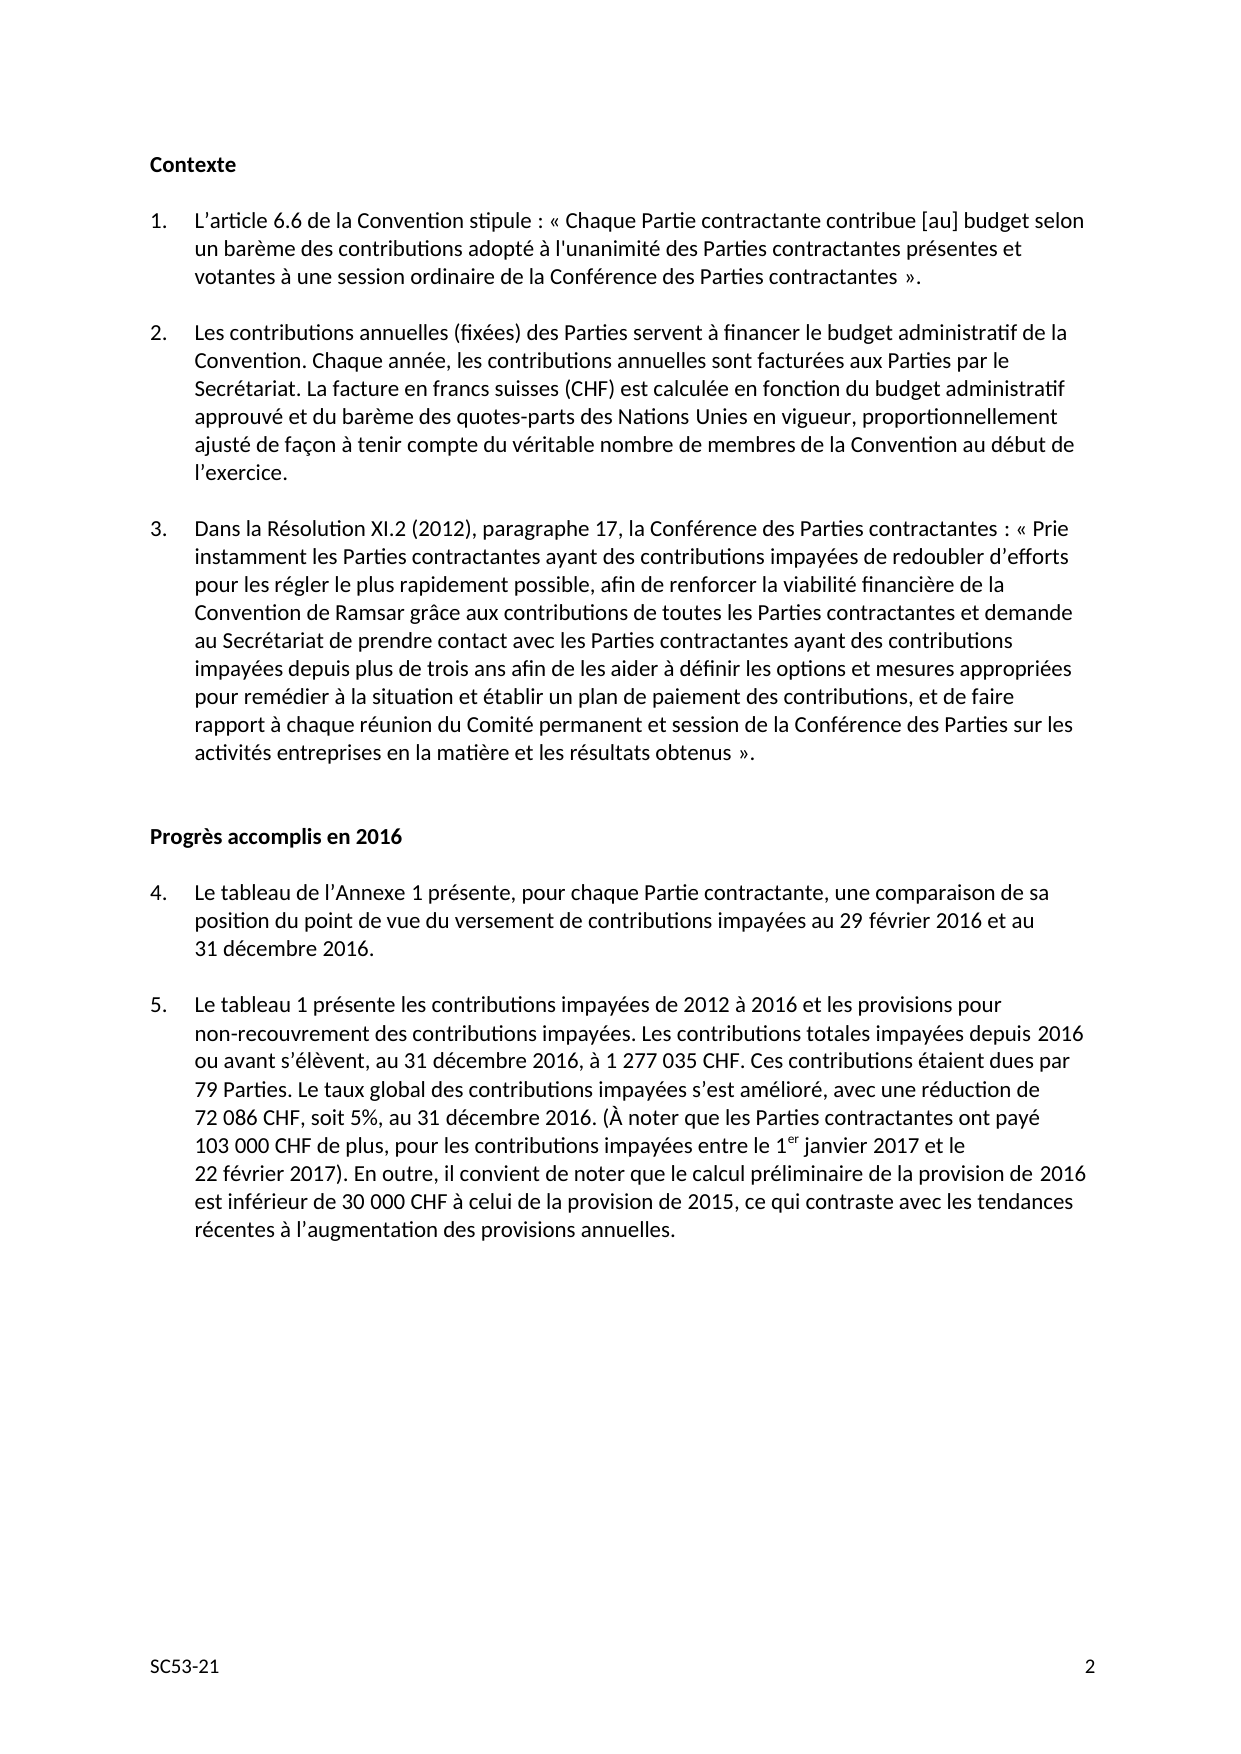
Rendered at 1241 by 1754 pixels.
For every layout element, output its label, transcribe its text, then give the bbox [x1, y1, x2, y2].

list Le tableau 1 présente les contributions impayées de 2012 à 2016 et les provisions pour non-recouvrement des contributions impayées. Les contributions totales impayées depuis 2016 ou avant s’élèvent, au 31 décembre 2016, à 1 277 035 CHF. Ces contributions étaient dues par 79 Parties. Le taux global des contributions impayées s’est amélioré, avec une réduction de 72 086 CHF, soit 5%, au 31 décembre 2016. (À noter que les Parties contractantes ont payé 103 000 CHF de plus, pour les contributions impayées entre le 1er janvier 2017 et le 22 février 2017). En outre, il convient de noter que le calcul préliminaire de la provision de 2016 est inférieur de 30 000 CHF à celui de la provision de 2015, ce qui contraste avec les tendances récentes à l’augmentation des provisions annuelles. [150, 991, 1090, 1243]
list Les contributions annuelles (fixées) des Parties servent à financer le budget administratif de la Convention. Chaque année, les contributions annuelles sont facturées aux Parties par le Secrétariat. La facture en francs suisses (CHF) est calculée en fonction du budget administratif approuvé et du barème des quotes-parts des Nations Unies en vigueur, proportionnellement ajusté de façon à tenir compte du véritable nombre de membres de la Convention au début de l’exercice. [150, 318, 1090, 486]
text Progrès accomplis en 2016 [150, 822, 1090, 851]
list Le tableau de l’Annexe 1 présente, pour chaque Partie contractante, une comparaison de sa position du point de vue du versement de contributions impayées au 29 février 2016 et au 31 décembre 2016. [150, 878, 1090, 963]
text Contexte [150, 150, 1090, 178]
list Dans la Résolution XI.2 (2012), paragraphe 17, la Conférence des Parties contractantes : « Prie instamment les Parties contractantes ayant des contributions impayées de redoubler d’efforts pour les régler le plus rapidement possible, afin de renforcer la viabilité financière de la Convention de Ramsar grâce aux contributions de toutes les Parties contractantes et demande au Secrétariat de prendre contact avec les Parties contractantes ayant des contributions impayées depuis plus de trois ans afin de les aider à définir les options et mesures appropriées pour remédier à la situation et établir un plan de paiement des contributions, et de faire rapport à chaque réunion du Comité permanent et session de la Conférence des Parties sur les activités entreprises en la matière et les résultats obtenus ». [150, 514, 1090, 766]
list L’article 6.6 de la Convention stipule : « Chaque Partie contractante contribue [au] budget selon un barème des contributions adopté à l'unanimité des Parties contractantes présentes et votantes à une session ordinaire de la Conférence des Parties contractantes ». [150, 206, 1090, 290]
